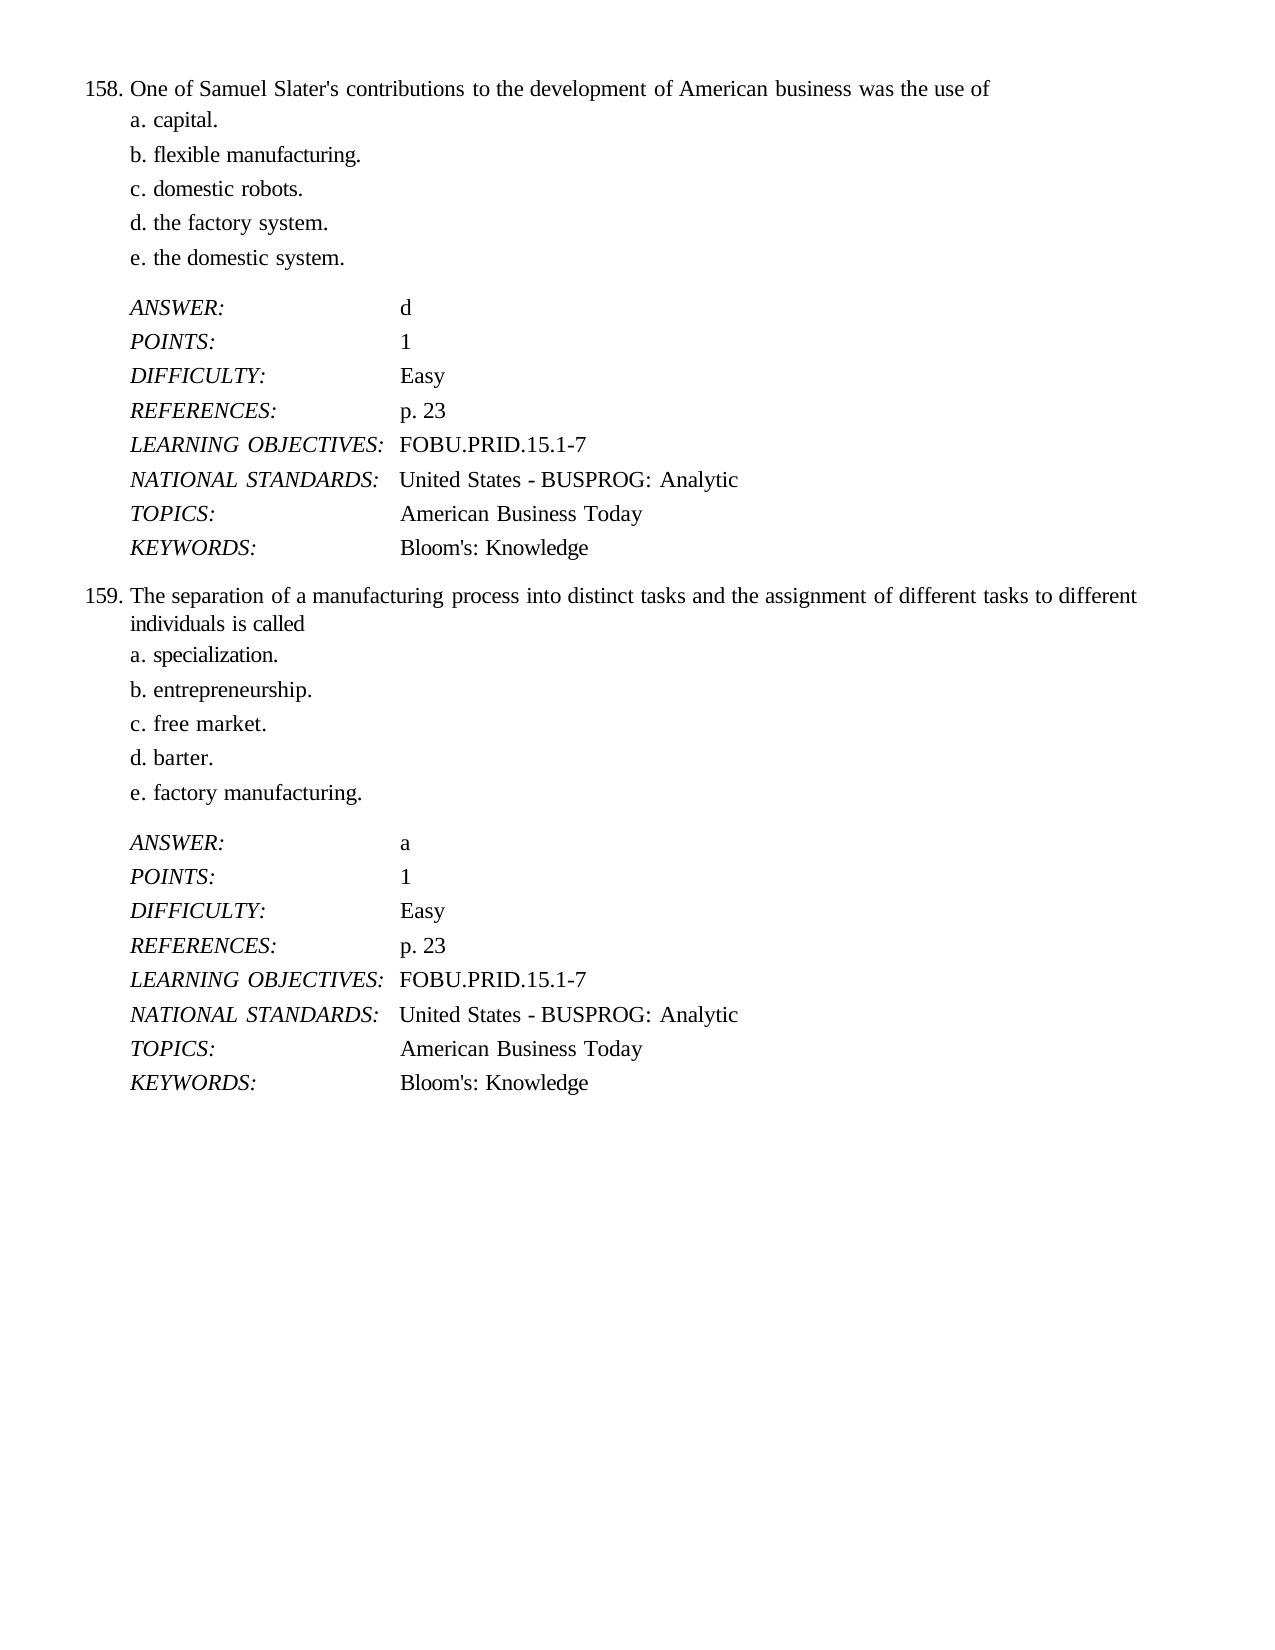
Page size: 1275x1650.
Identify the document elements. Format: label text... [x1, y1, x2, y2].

text b. entrepreneurship. c. free market. [130, 676, 318, 736]
text ANSWER: a [130, 829, 1150, 855]
text DIFFICULTY: Easy [130, 898, 1150, 924]
text 159. The separation of a manufacturing process into distinct tasks and the assignment of different tasks to different individuals is called [84, 582, 1142, 637]
text POINTS: 1 [130, 328, 1150, 354]
text LEARNING OBJECTIVES: FOBU.PRID.15.1-7 [130, 966, 1150, 993]
text b. flexible manufacturing. c. domestic robots. [130, 141, 368, 201]
text 158. One of Samuel Slater's contributions to the development of American business was the use of a. capital. [84, 75, 993, 133]
text LEARNING OBJECTIVES: FOBU.PRID.15.1-7 [130, 431, 1150, 458]
text a. specialization. [130, 641, 1150, 668]
text POINTS: 1 [130, 863, 1150, 889]
text d. barter. [130, 744, 1150, 771]
text NATIONAL STANDARDS: United States - BUSPROG: Analytic TOPICS: American Business Today KEYWORDS: Bloom's: Knowledge [130, 466, 745, 560]
text d. the factory system. [130, 209, 1150, 236]
text DIFFICULTY: Easy [130, 362, 1150, 389]
text e. factory manufacturing. [130, 779, 1150, 805]
text REFERENCES: p. 23 [130, 932, 1150, 958]
text ANSWER: d [130, 294, 1150, 320]
text NATIONAL STANDARDS: United States - BUSPROG: Analytic TOPICS: American Business Today KEYWORDS: Bloom's: Knowledge [130, 1001, 745, 1095]
text e. the domestic system. [130, 244, 1150, 270]
text REFERENCES: p. 23 [130, 397, 1150, 423]
